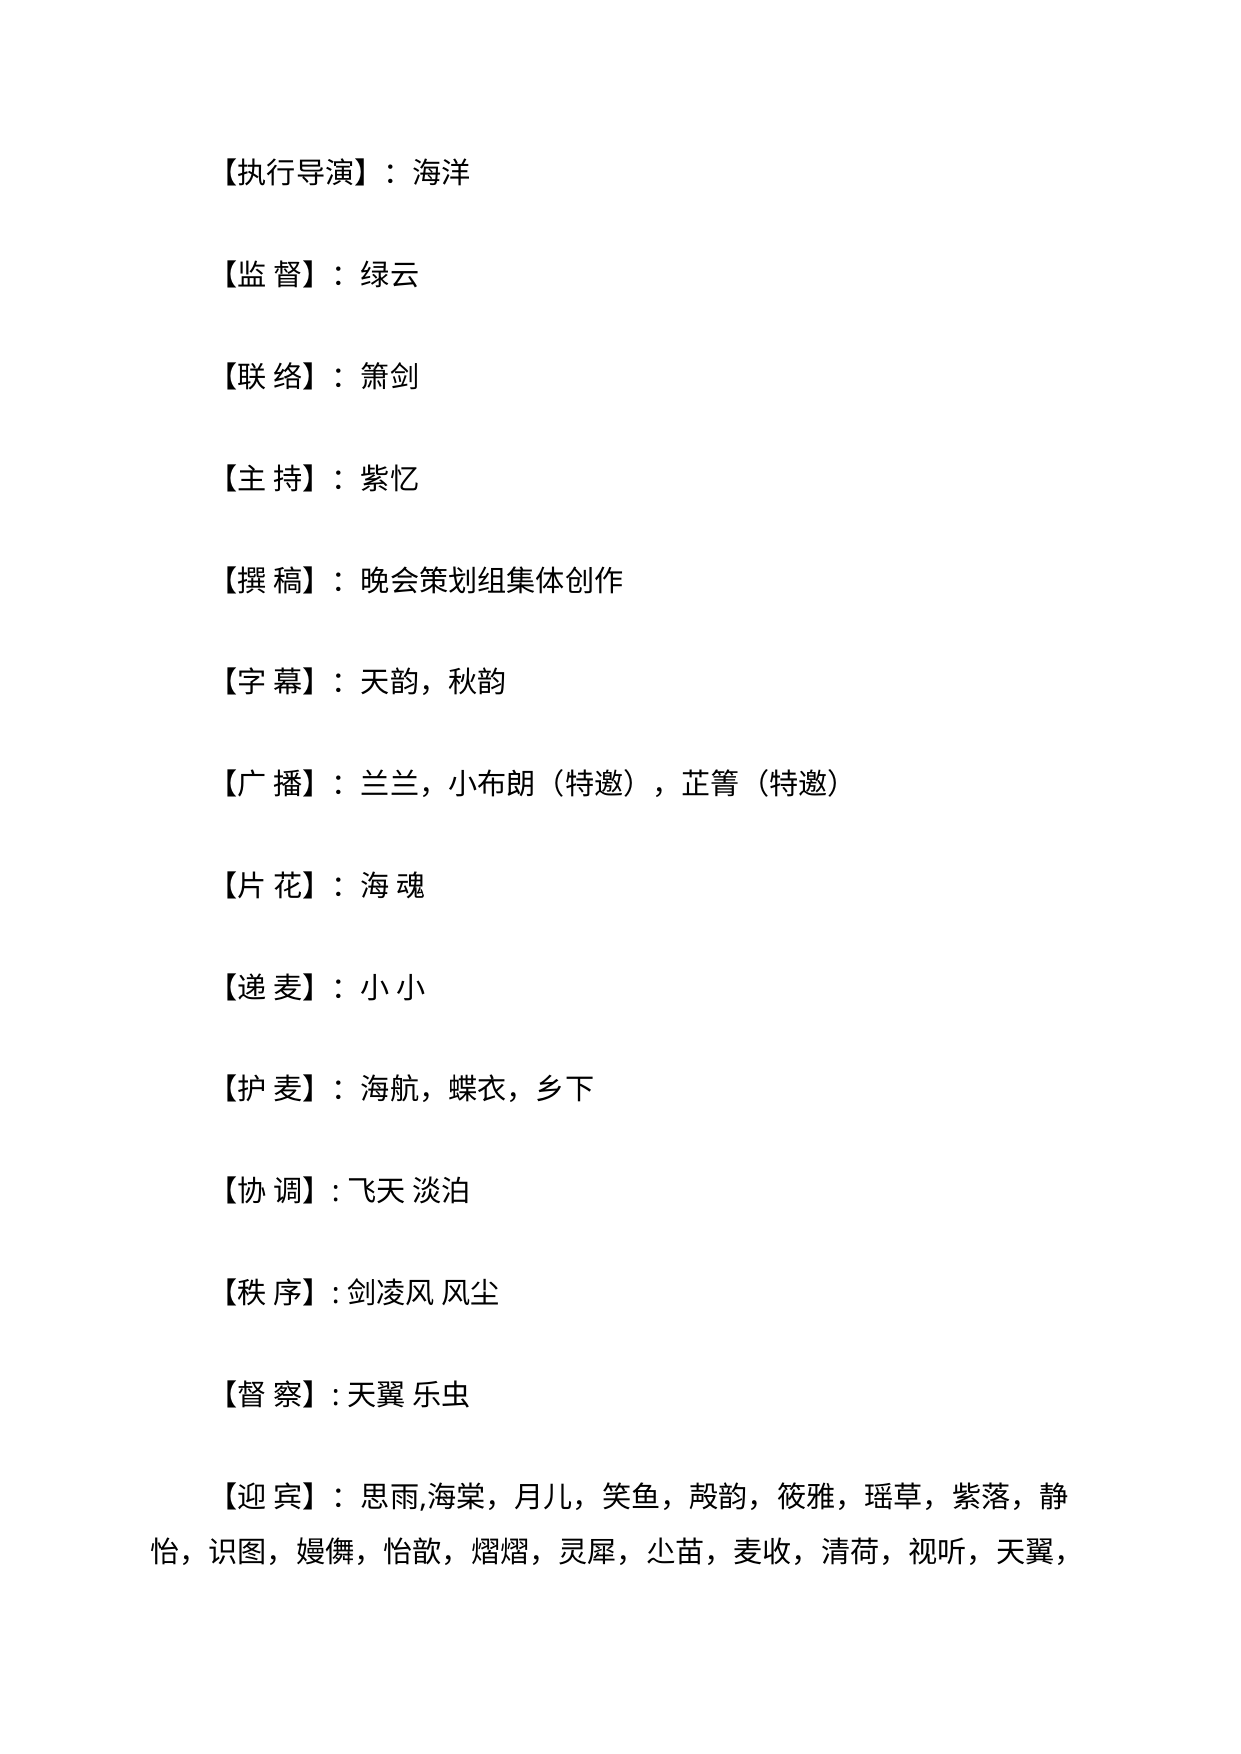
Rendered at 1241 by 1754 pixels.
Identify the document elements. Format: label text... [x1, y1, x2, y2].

text 【字 幕】：天韵，秋韵 [150, 659, 1090, 701]
text 【广 播】：兰兰，小布朗（特邀），芷箐（特邀） [150, 761, 1090, 803]
text 【联 络】：箫剑 [150, 353, 1090, 396]
text 【撰 稿】：晚会策划组集体创作 [150, 557, 1090, 599]
text 【秩 序】: 剑凌风 风尘 [150, 1270, 1090, 1312]
text 【递 麦】：小 小 [150, 964, 1090, 1006]
text 【监 督】：绿云 [150, 252, 1090, 294]
text 【协 调】: 飞天 淡泊 [150, 1168, 1090, 1210]
text 【督 察】: 天翼 乐虫 [150, 1372, 1090, 1414]
text 【执行导演】：海洋 [150, 150, 1090, 192]
text 【片 花】：海 魂 [150, 862, 1090, 905]
text 【护 麦】：海航，蝶衣，乡下 [150, 1066, 1090, 1108]
text 【主 持】：紫忆 [150, 455, 1090, 498]
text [150, 1474, 1090, 1571]
